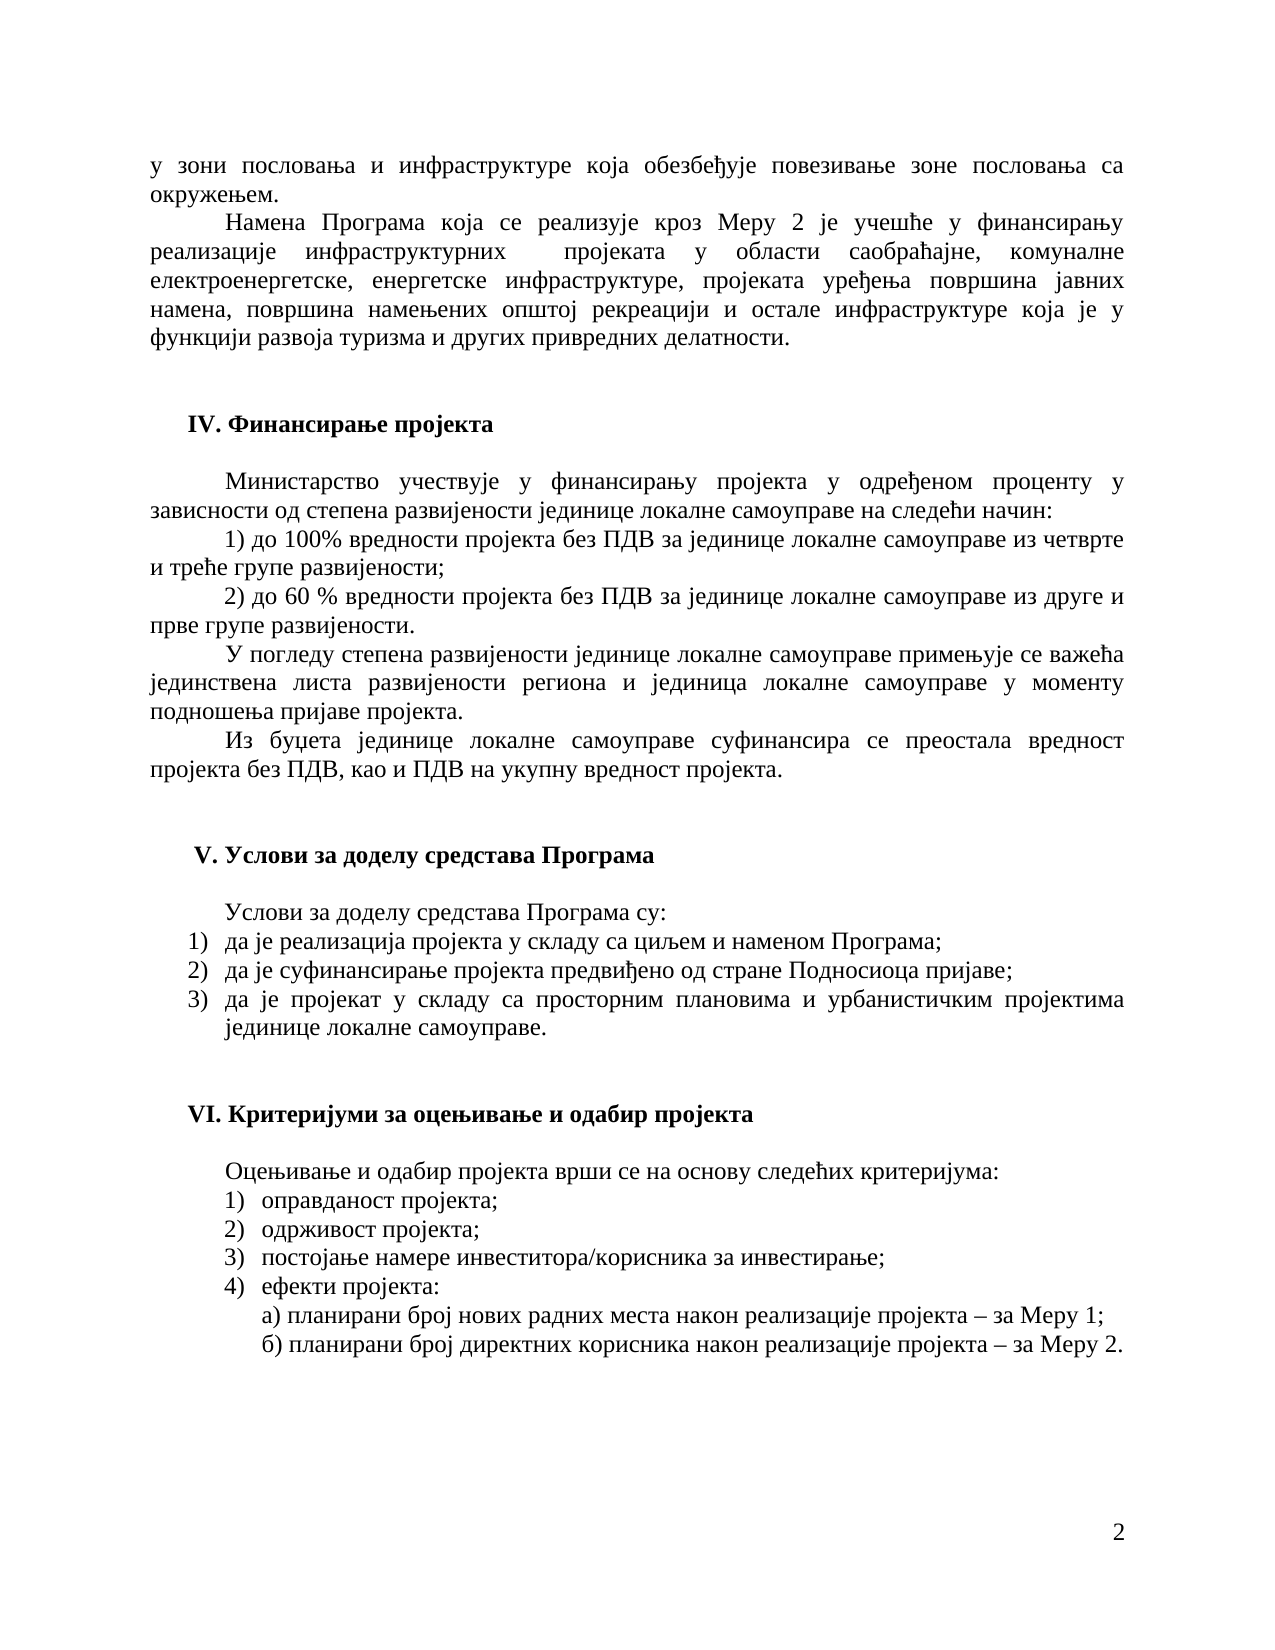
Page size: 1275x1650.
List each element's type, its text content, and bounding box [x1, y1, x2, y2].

list одрживост пројекта; [224, 1214, 1125, 1242]
text Из буџета јединице локалне самоуправе суфинансира се преостала вредност пројекта без ПДВ, као и ПДВ на укупну вредност пројекта. [150, 725, 1125, 782]
text 2) до 60 % вредности пројекта без ПДВ за јединице локалне самоуправе из друге и прве групе развијености. [150, 581, 1125, 639]
text б) планирани број директних корисника након реализације пројекта – за Меру 2. [261, 1329, 1125, 1357]
text IV. Финансирање пројекта [150, 409, 1125, 437]
text Оцењивање и одабир пројекта врши се на основу следећих критеријума: [150, 1156, 1125, 1185]
list да је реализација пројекта у складу са циљем и наменом Програма; [187, 926, 1125, 955]
text а) планирани број нових радних места након реализације пројекта – за Меру 1; [261, 1300, 1125, 1329]
list оправданост пројекта; [224, 1185, 1125, 1214]
text Услови за доделу средстава Програма су: [150, 897, 1125, 926]
text У погледу степена развијености јединице локалне самоуправе примењује се важећа јединствена листа развијености региона и јединица локалне самоуправе у моменту подношења пријаве пројекта. [150, 639, 1125, 725]
list ефекти пројекта: [224, 1271, 1125, 1300]
text Намена Програма која се реализује кроз Меру 2 је учешће у финансирању реализације инфраструктурних пројеката у области саобраћајне, комуналне електроенергетске, енергетске инфраструктуре, пројеката уређења површина јавних намена, површина намењених општој рекреацији и остале инфраструктуре која је у функцији развоја туризма и других привредних делатности. [150, 207, 1125, 351]
text VI. Критеријуми за оцењивање и одабир пројекта [150, 1099, 1125, 1127]
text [150, 150, 1125, 207]
list да је пројекат у складу са просторним плановима и урбанистичким пројектима јединице локалне самоуправе. [187, 984, 1125, 1041]
list да је суфинансирање пројекта предвиђено од стране Подносиоца пријаве; [187, 955, 1125, 984]
list постојање намере инвеститора/корисника за инвестирање; [224, 1242, 1125, 1271]
text V. Услови за доделу средстава Програма [150, 840, 1125, 869]
text 1) до 100% вредности пројекта без ПДВ за јединице локалне самоуправе из четврте и треће групе развијености; [150, 524, 1125, 581]
text Министарство учествује у финансирању пројекта у одређеном проценту у зависности од степена развијености јединице локалне самоуправе на следећи начин: [150, 466, 1125, 524]
